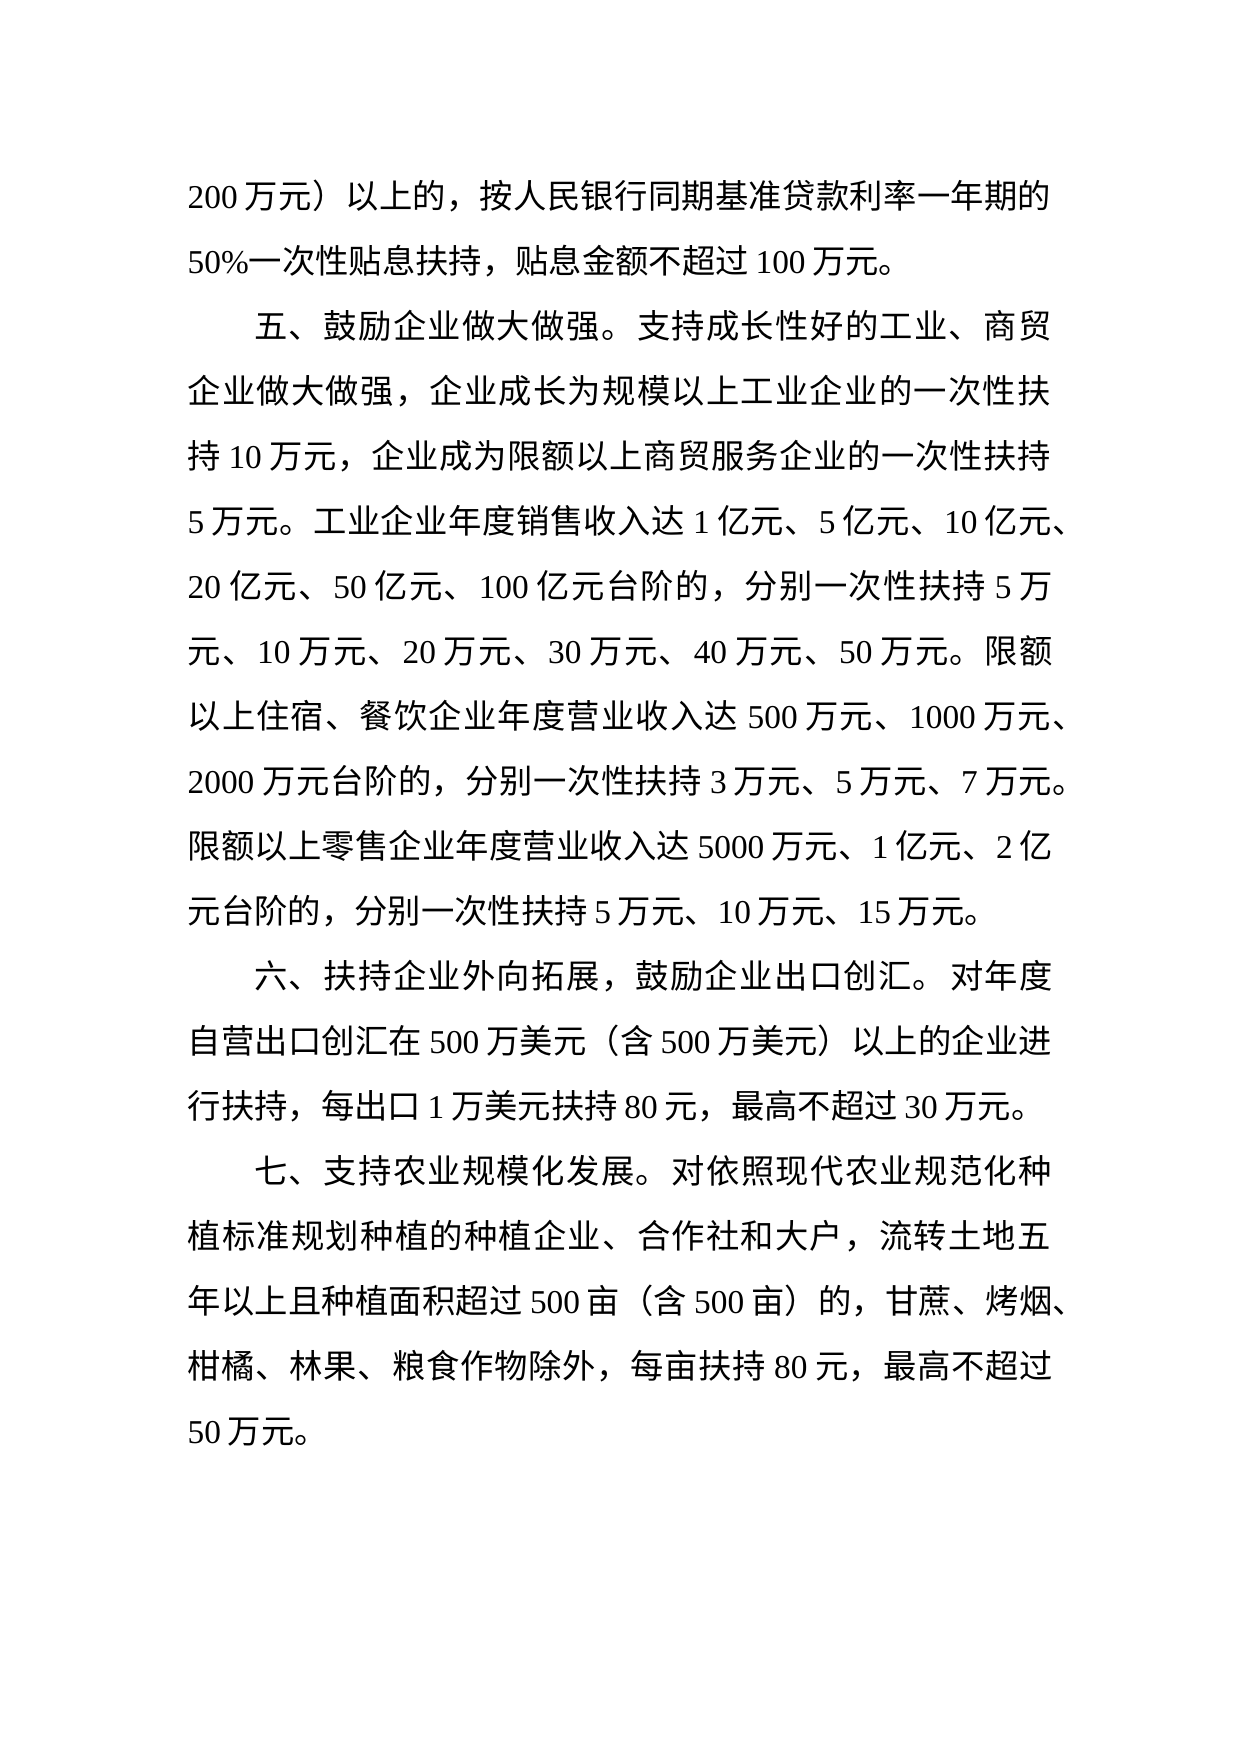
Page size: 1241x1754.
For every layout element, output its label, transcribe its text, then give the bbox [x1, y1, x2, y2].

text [187, 162, 1053, 292]
text 六、扶持企业外向拓展，鼓励企业出口创汇。对年度自营出口创汇在500万美元（含500万美元）以上的企业进行扶持，每出口1万美元扶持80元，最高不超过30万元。 [187, 942, 1053, 1137]
text 七、支持农业规模化发展。对依照现代农业规范化种植标准规划种植的种植企业、合作社和大户，流转土地五年以上且种植面积超过500亩（含500亩）的，甘蔗、烤烟、柑橘、林果、粮食作物除外，每亩扶持80元，最高不超过50万元。 [187, 1137, 1053, 1462]
text 五、鼓励企业做大做强。支持成长性好的工业、商贸企业做大做强，企业成长为规模以上工业企业的一次性扶持10万元，企业成为限额以上商贸服务企业的一次性扶持5万元。工业企业年度销售收入达1亿元、5亿元、10亿元、20亿元、50亿元、100亿元台阶的，分别一次性扶持5万元、10万元、20万元、30万元、40万元、50万元。限额以上住宿、餐饮企业年度营业收入达500万元、1000万元、2000 万元台阶的，分别一次性扶持3万元、5万元、7万元。限额以上零售企业年度营业收入达5000万元、1亿元、2亿元台阶的，分别一次性扶持5万元、10万元、15万元。 [187, 292, 1053, 942]
